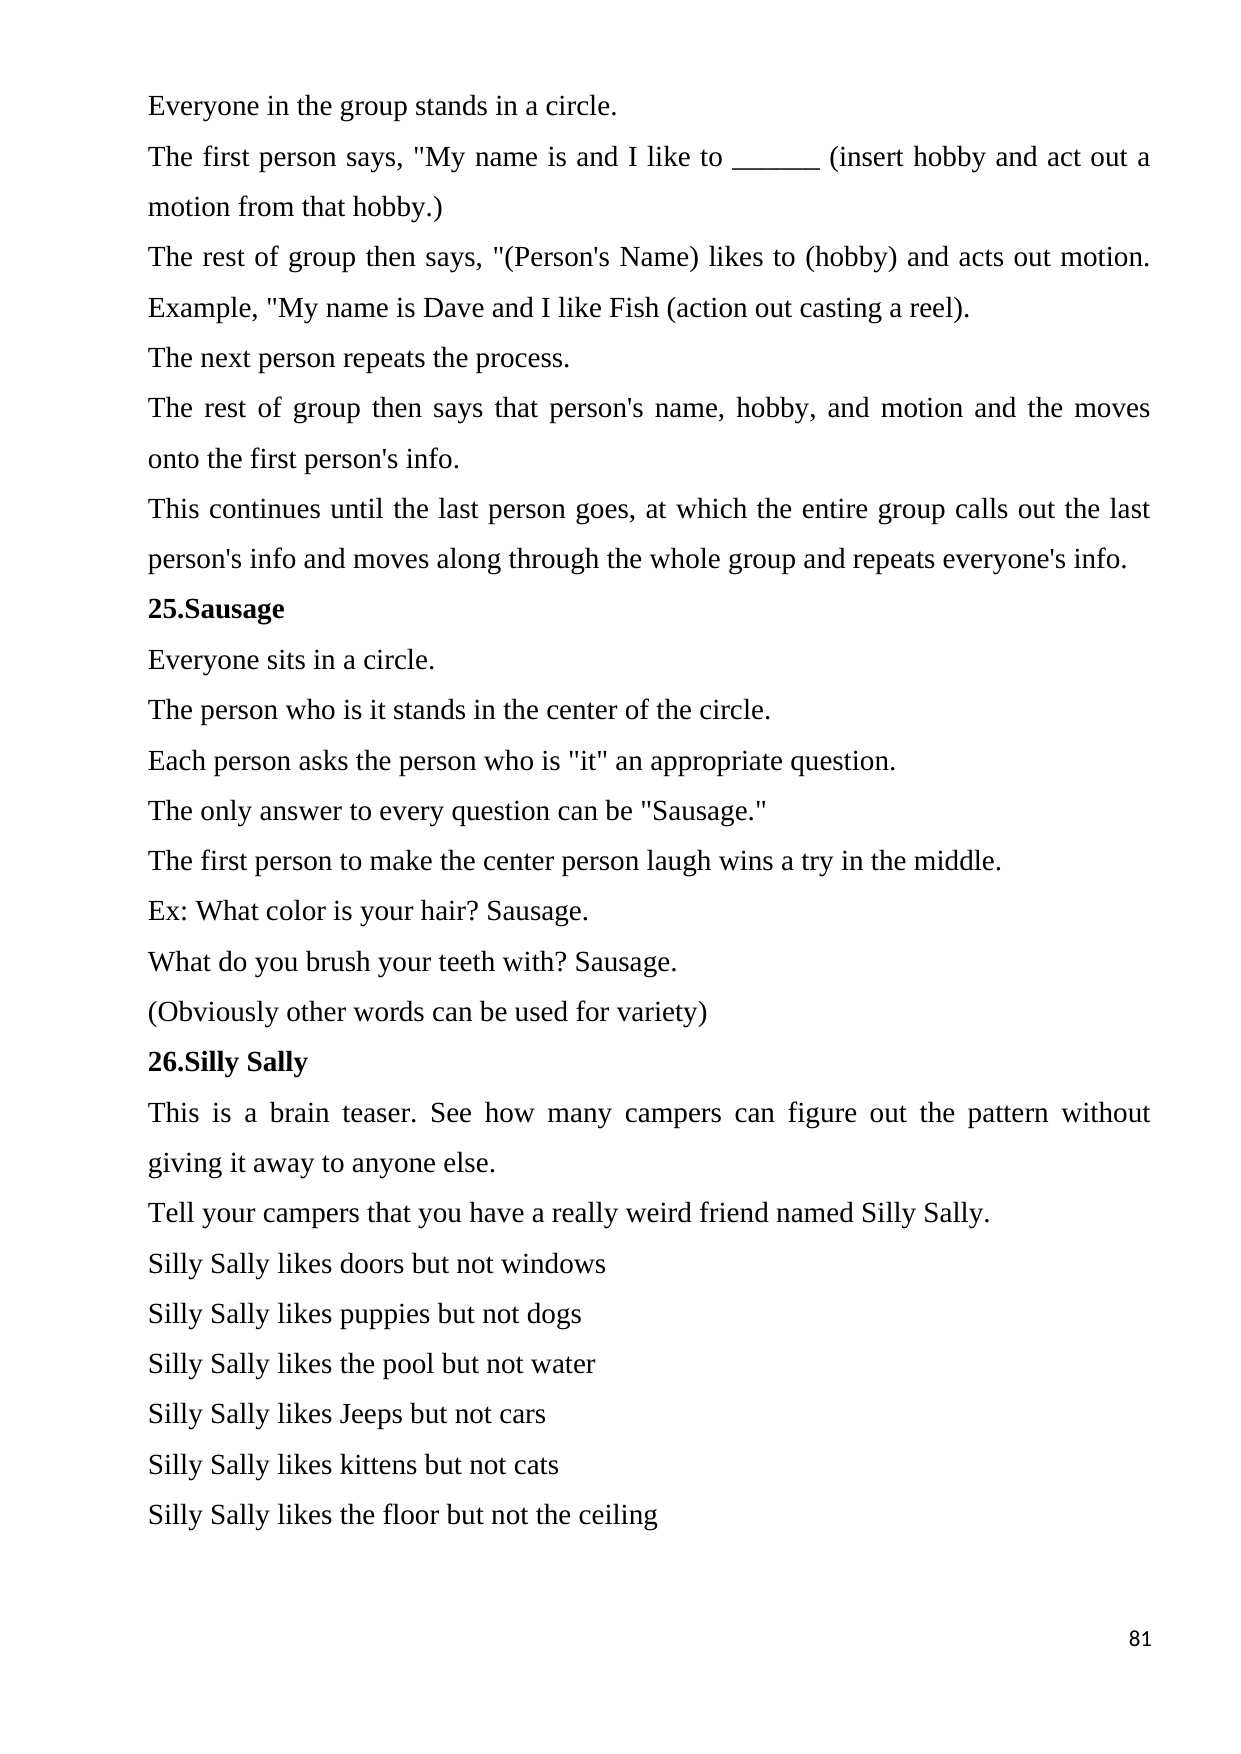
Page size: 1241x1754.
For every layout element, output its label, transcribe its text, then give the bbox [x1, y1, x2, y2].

text This is a brain teaser. See how many campers can figure out the pattern without giving it away to anyone else. [148, 1095, 1152, 1179]
text Silly Sally likes doors but not windows [148, 1246, 1152, 1279]
text Ex: What color is your hair? Sausage. [148, 893, 1152, 927]
text The rest of group then says that person's name, hobby, and motion and the moves onto the first person's info. [148, 390, 1152, 474]
text Everyone sits in a circle. [148, 642, 1152, 676]
text Each person asks the person who is "it" an appropriate question. [148, 743, 1152, 776]
text The rest of group then says, "(Person's Name) likes to (hobby) and acts out motion. Example, "My name is Dave and I like Fish (action out casting a reel). [148, 239, 1152, 323]
text The only answer to every question can be "Sausage." [148, 793, 1152, 826]
text The next person repeats the process. [148, 340, 1152, 374]
text Silly Sally likes puppies but not dogs [148, 1296, 1152, 1329]
text (Obviously other words can be used for variety) [148, 994, 1152, 1028]
text 25.Sausage [148, 592, 1152, 625]
text The person who is it stands in the center of the circle. [148, 692, 1152, 726]
text Everyone in the group stands in a circle. [148, 88, 1152, 122]
text Silly Sally likes Jeeps but not cars [148, 1397, 1152, 1430]
text 26.Silly Sally [148, 1044, 1152, 1078]
text The first person says, "My name is and I like to ______ (insert hobby and act out a motion from that hobby.) [148, 139, 1152, 223]
text Silly Sally likes the floor but not the ceiling [148, 1497, 1152, 1531]
text The first person to make the center person laugh wins a try in the middle. [148, 843, 1152, 877]
text What do you brush your teeth with? Sausage. [148, 944, 1152, 977]
text This continues until the last person goes, at which the entire group calls out the last person's info and moves along through the whole group and repeats everyone's info. [148, 491, 1152, 575]
text Silly Sally likes the pool but not water [148, 1346, 1152, 1380]
text Silly Sally likes kittens but not cats [148, 1447, 1152, 1481]
text Tell your campers that you have a really weird friend named Silly Sally. [148, 1195, 1152, 1229]
